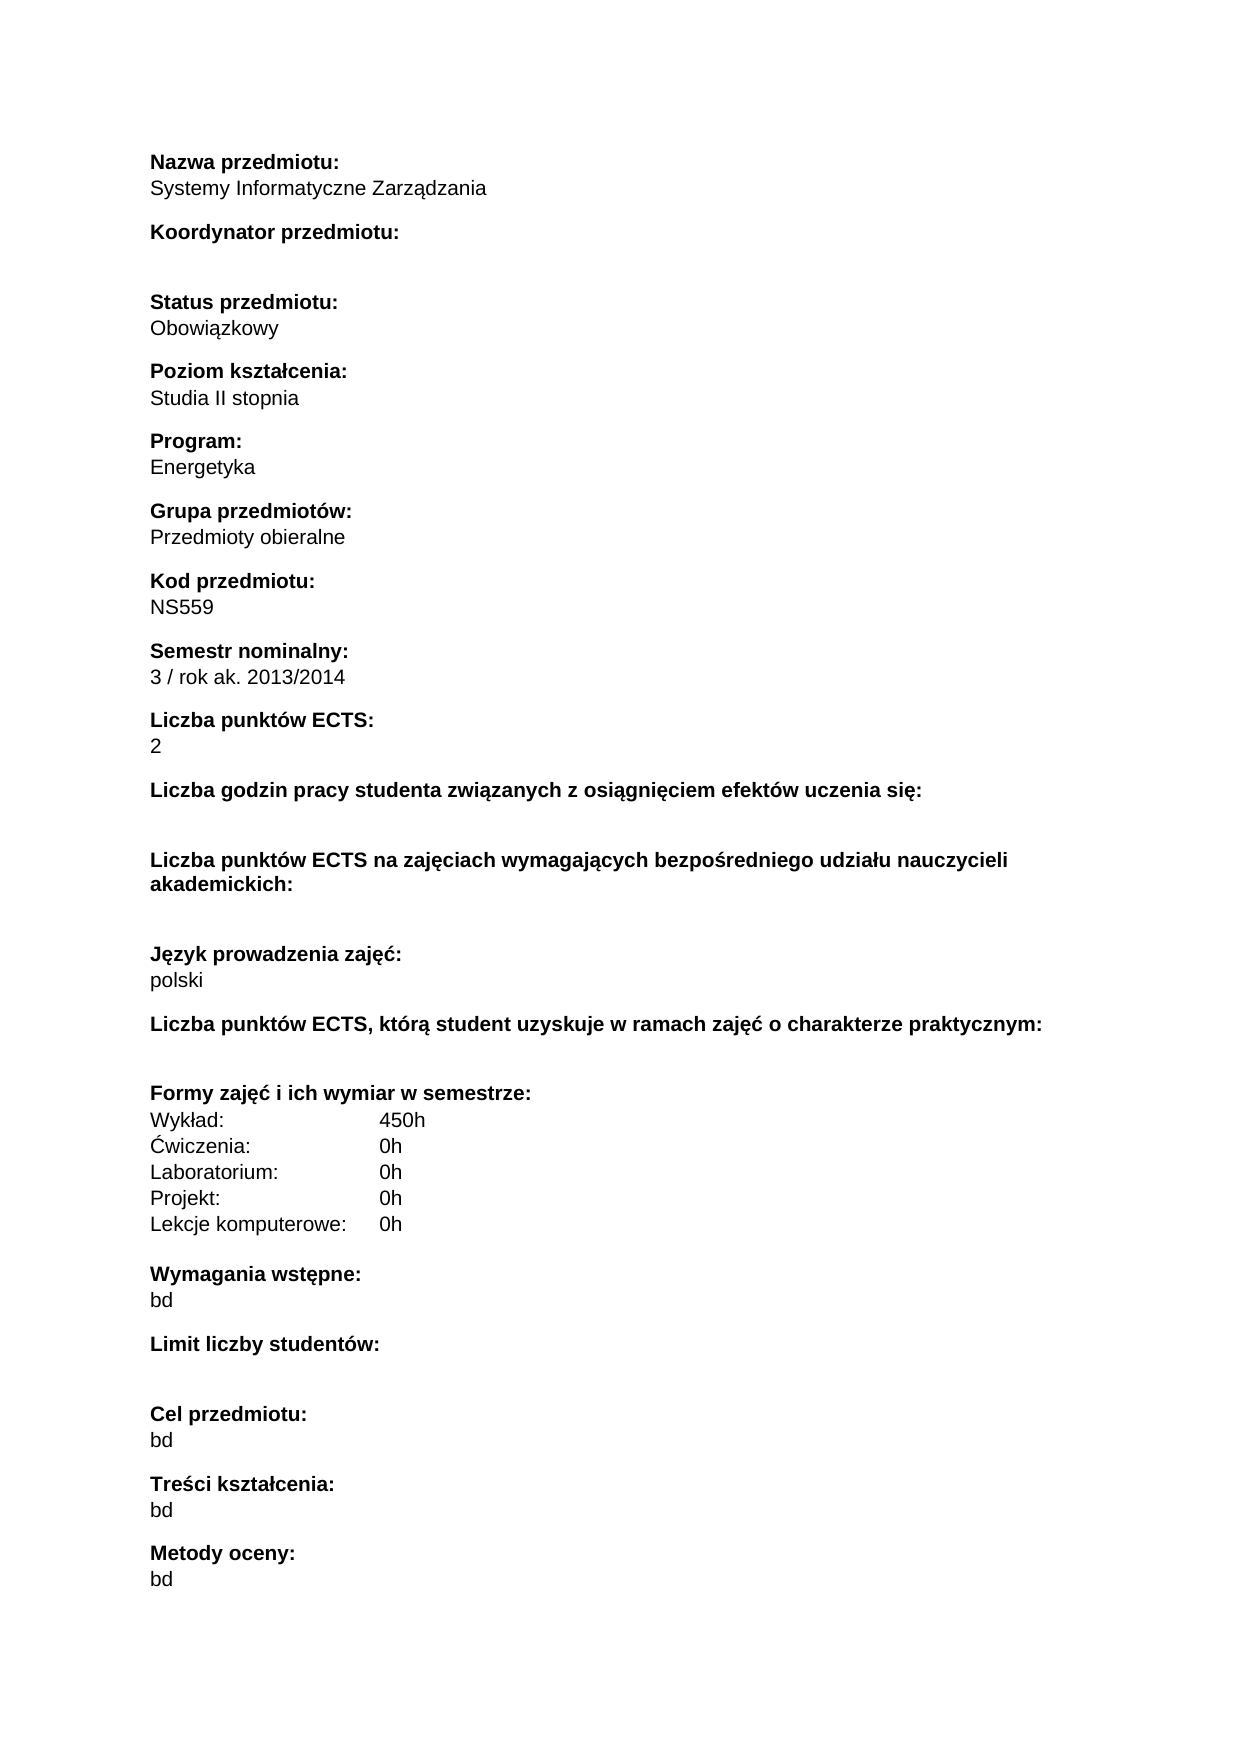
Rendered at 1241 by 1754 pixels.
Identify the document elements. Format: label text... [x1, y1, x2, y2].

text Liczba punktów ECTS: [150, 708, 1090, 732]
text Semestr nominalny: [150, 638, 1090, 662]
text Liczba punktów ECTS, którą student uzyskuje w ramach zajęć o charakterze praktycznym: [150, 1011, 1090, 1035]
table_cell Lekcje komputerowe: [140, 1212, 367, 1236]
text bd [150, 1567, 1090, 1591]
table_header 450h [369, 1108, 597, 1132]
table_cell 0h [369, 1158, 597, 1184]
table_cell Laboratorium: [140, 1160, 367, 1184]
text Studia II stopnia [150, 385, 1090, 409]
text Status przedmiotu: [150, 289, 1090, 313]
text Program: [150, 429, 1090, 453]
text Wymagania wstępne: [150, 1262, 1090, 1286]
text 3 / rok ak. 2013/2014 [150, 664, 1090, 688]
table_cell 0h [369, 1210, 597, 1236]
text Metody oceny: [150, 1541, 1090, 1565]
text Cel przedmiotu: [150, 1402, 1090, 1426]
text Koordynator przedmiotu: [150, 220, 1090, 244]
text Liczba punktów ECTS na zajęciach wymagających bezpośredniego udziału nauczycieli akademickich: [150, 848, 1090, 896]
text Poziom kształcenia: [150, 359, 1090, 383]
text Limit liczby studentów: [150, 1332, 1090, 1356]
text Energetyka [150, 455, 1090, 479]
text Liczba godzin pracy studenta związanych z osiągnięciem efektów uczenia się: [150, 778, 1090, 802]
text Treści kształcenia: [150, 1471, 1090, 1495]
text bd [150, 1497, 1090, 1521]
table_cell Projekt: [140, 1186, 367, 1210]
table_cell 0h [369, 1132, 597, 1158]
text Grupa przedmiotów: [150, 499, 1090, 523]
table_header Wykład: [140, 1108, 367, 1132]
text Kod przedmiotu: [150, 569, 1090, 593]
text Formy zajęć i ich wymiar w semestrze: [150, 1081, 1090, 1105]
text Nazwa przedmiotu: [150, 150, 1090, 174]
text Systemy Informatyczne Zarządzania [150, 176, 1090, 200]
text polski [150, 968, 1090, 992]
text 2 [150, 734, 1090, 758]
text Obowiązkowy [150, 316, 1090, 339]
table_cell Ćwiczenia: [140, 1134, 367, 1158]
text Przedmioty obieralne [150, 525, 1090, 549]
text bd [150, 1288, 1090, 1312]
text Język prowadzenia zajęć: [150, 942, 1090, 966]
text NS559 [150, 595, 1090, 619]
text bd [150, 1428, 1090, 1452]
table_cell 0h [369, 1184, 597, 1210]
